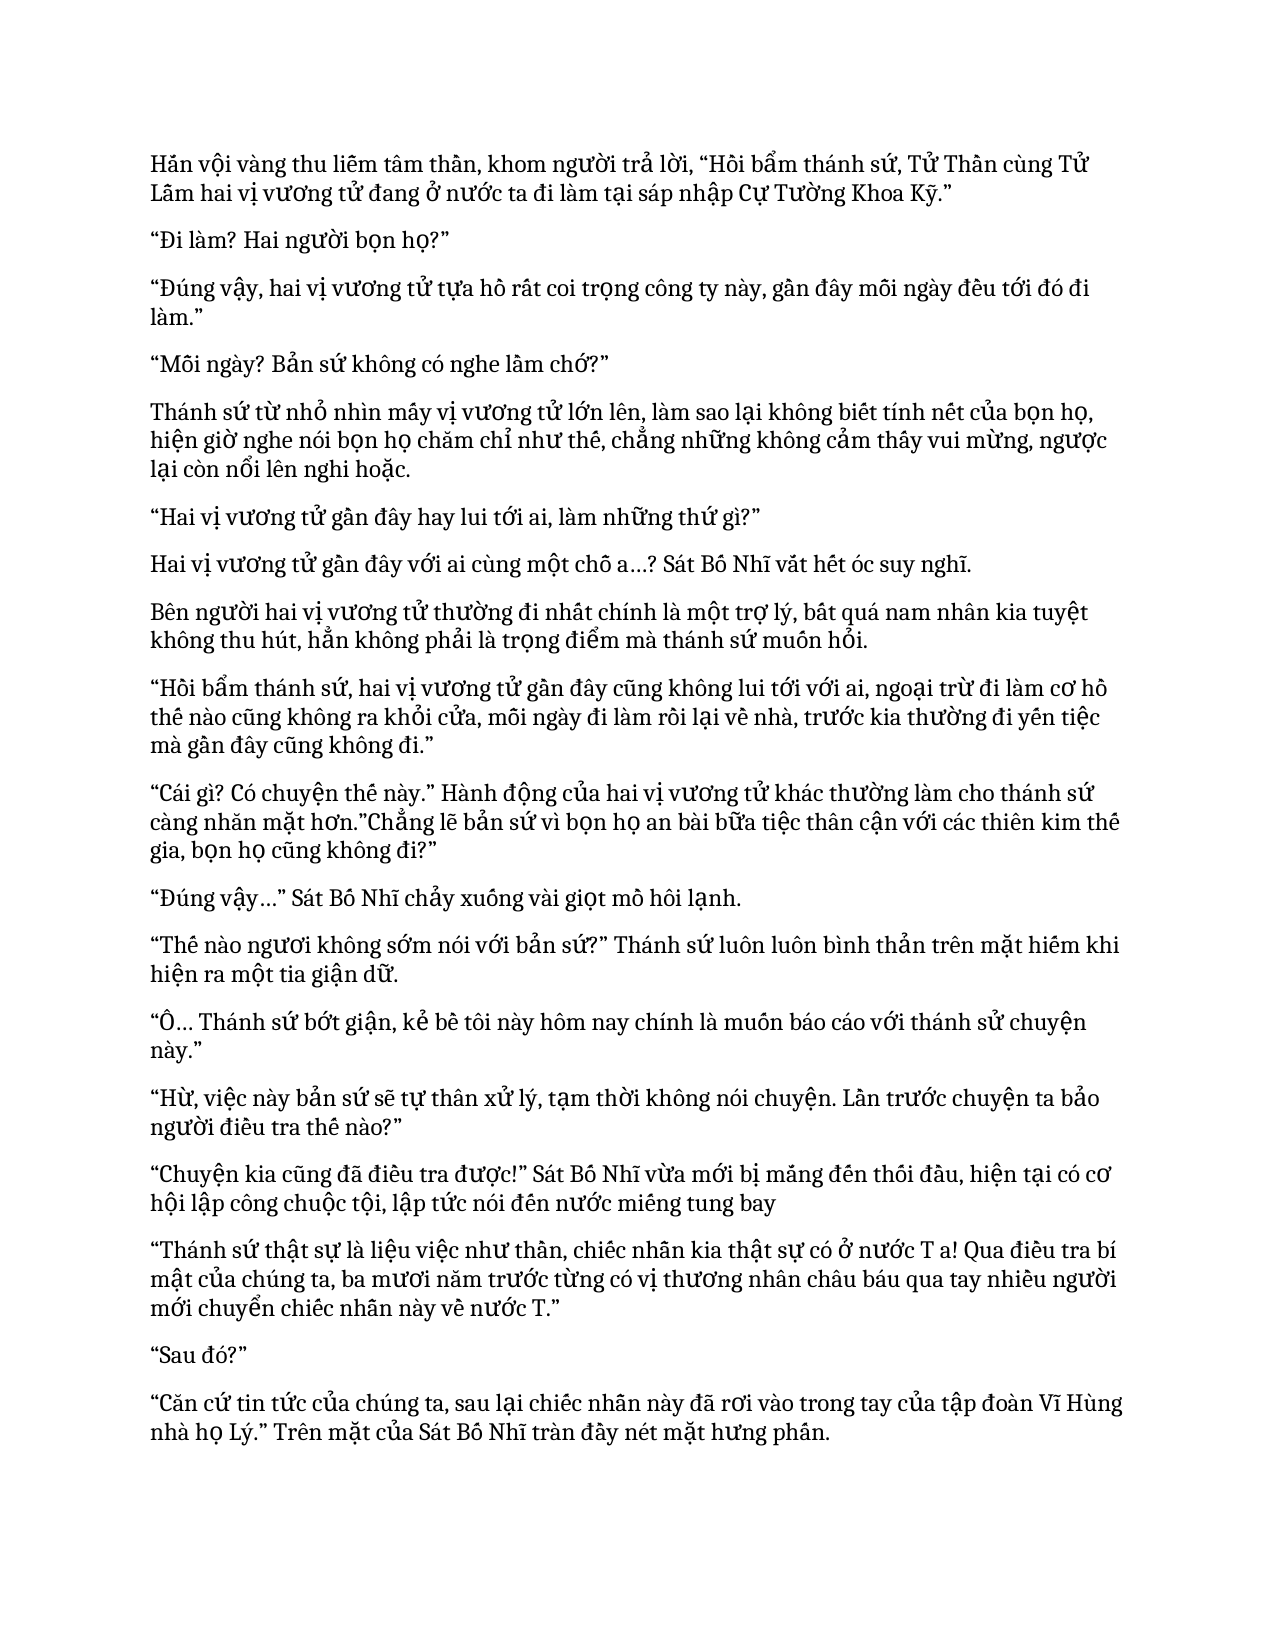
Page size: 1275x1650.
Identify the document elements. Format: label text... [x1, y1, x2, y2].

text Hắn vội vàng thu liễm tâm thần, khom người trả lời, “Hồi bẩm thánh sứ, Tử Thần cùng Tử Lẫm hai vị vương tử đang ở nước ta đi làm tại sáp nhập Cự Tường Khoa Kỹ.” [150, 150, 1125, 207]
text “Mỗi ngày? Bản sứ không có nghe lầm chớ?” [150, 350, 1125, 379]
text “Chuyện kia cũng đã điều tra được!” Sát Bố Nhĩ vừa mới bị mắng đến thối đầu, hiện tại có cơ hội lập công chuộc tội, lập tức nói đến nước miếng tung bay [150, 1160, 1125, 1217]
text “Căn cứ tin tức của chúng ta, sau lại chiếc nhẫn này đã rơi vào trong tay của tập đoàn Vĩ Hùng nhà họ Lý.” Trên mặt của Sát Bố Nhĩ tràn đầy nét mặt hưng phấn. [150, 1389, 1125, 1446]
text “Sau đó?” [150, 1341, 1125, 1370]
text “Đúng vậy…” Sát Bố Nhĩ chảy xuống vài giọt mồ hôi lạnh. [150, 884, 1125, 912]
text Thánh sứ từ nhỏ nhìn mấy vị vương tử lớn lên, làm sao lại không biết tính nết của bọn họ, hiện giờ nghe nói bọn họ chăm chỉ như thế, chẳng những không cảm thấy vui mừng, ngược lại còn nổi lên nghi hoặc. [150, 397, 1125, 484]
text “Thánh sứ thật sự là liệu việc như thần, chiếc nhẫn kia thật sự có ở nước T a! Qua điều tra bí mật của chúng ta, ba mươi năm trước từng có vị thương nhân châu báu qua tay nhiều người mới chuyển chiếc nhẫn này về nước T.” [150, 1236, 1125, 1322]
text “Hai vị vương tử gần đây hay lui tới ai, làm những thứ gì?” [150, 502, 1125, 531]
text “Thế nào ngươi không sớm nói với bản sứ?” Thánh sứ luôn luôn bình thản trên mặt hiếm khi hiện ra một tia giận dữ. [150, 931, 1125, 989]
text “Cái gì? Có chuyện thế này.” Hành động của hai vị vương tử khác thường làm cho thánh sứ càng nhăn mặt hơn.”Chẳng lẽ bản sứ vì bọn họ an bài bữa tiệc thân cận với các thiên kim thế gia, bọn họ cũng không đi?” [150, 779, 1125, 865]
text “Hừ, việc này bản sứ sẽ tự thân xử lý, tạm thời không nói chuyện. Lần trước chuyện ta bảo người điều tra thế nào?” [150, 1084, 1125, 1141]
text “Hồi bẩm thánh sứ, hai vị vương tử gần đây cũng không lui tới với ai, ngoại trừ đi làm cơ hồ thế nào cũng không ra khỏi cửa, mỗi ngày đi làm rồi lại về nhà, trước kia thường đi yến tiệc mà gần đây cũng không đi.” [150, 674, 1125, 760]
text Bên người hai vị vương tử thường đi nhất chính là một trợ lý, bất quá nam nhân kia tuyệt không thu hút, hẳn không phải là trọng điểm mà thánh sứ muốn hỏi. [150, 597, 1125, 655]
text Hai vị vương tử gần đây với ai cùng một chỗ a…? Sát Bố Nhĩ vắt hết óc suy nghĩ. [150, 550, 1125, 579]
text “Đúng vậy, hai vị vương tử tựa hồ rất coi trọng công ty này, gần đây mỗi ngày đều tới đó đi làm.” [150, 274, 1125, 331]
text “Đi làm? Hai người bọn họ?” [150, 226, 1125, 255]
text “Ô… Thánh sứ bớt giận, kẻ bề tôi này hôm nay chính là muốn báo cáo với thánh sử chuyện này.” [150, 1007, 1125, 1065]
